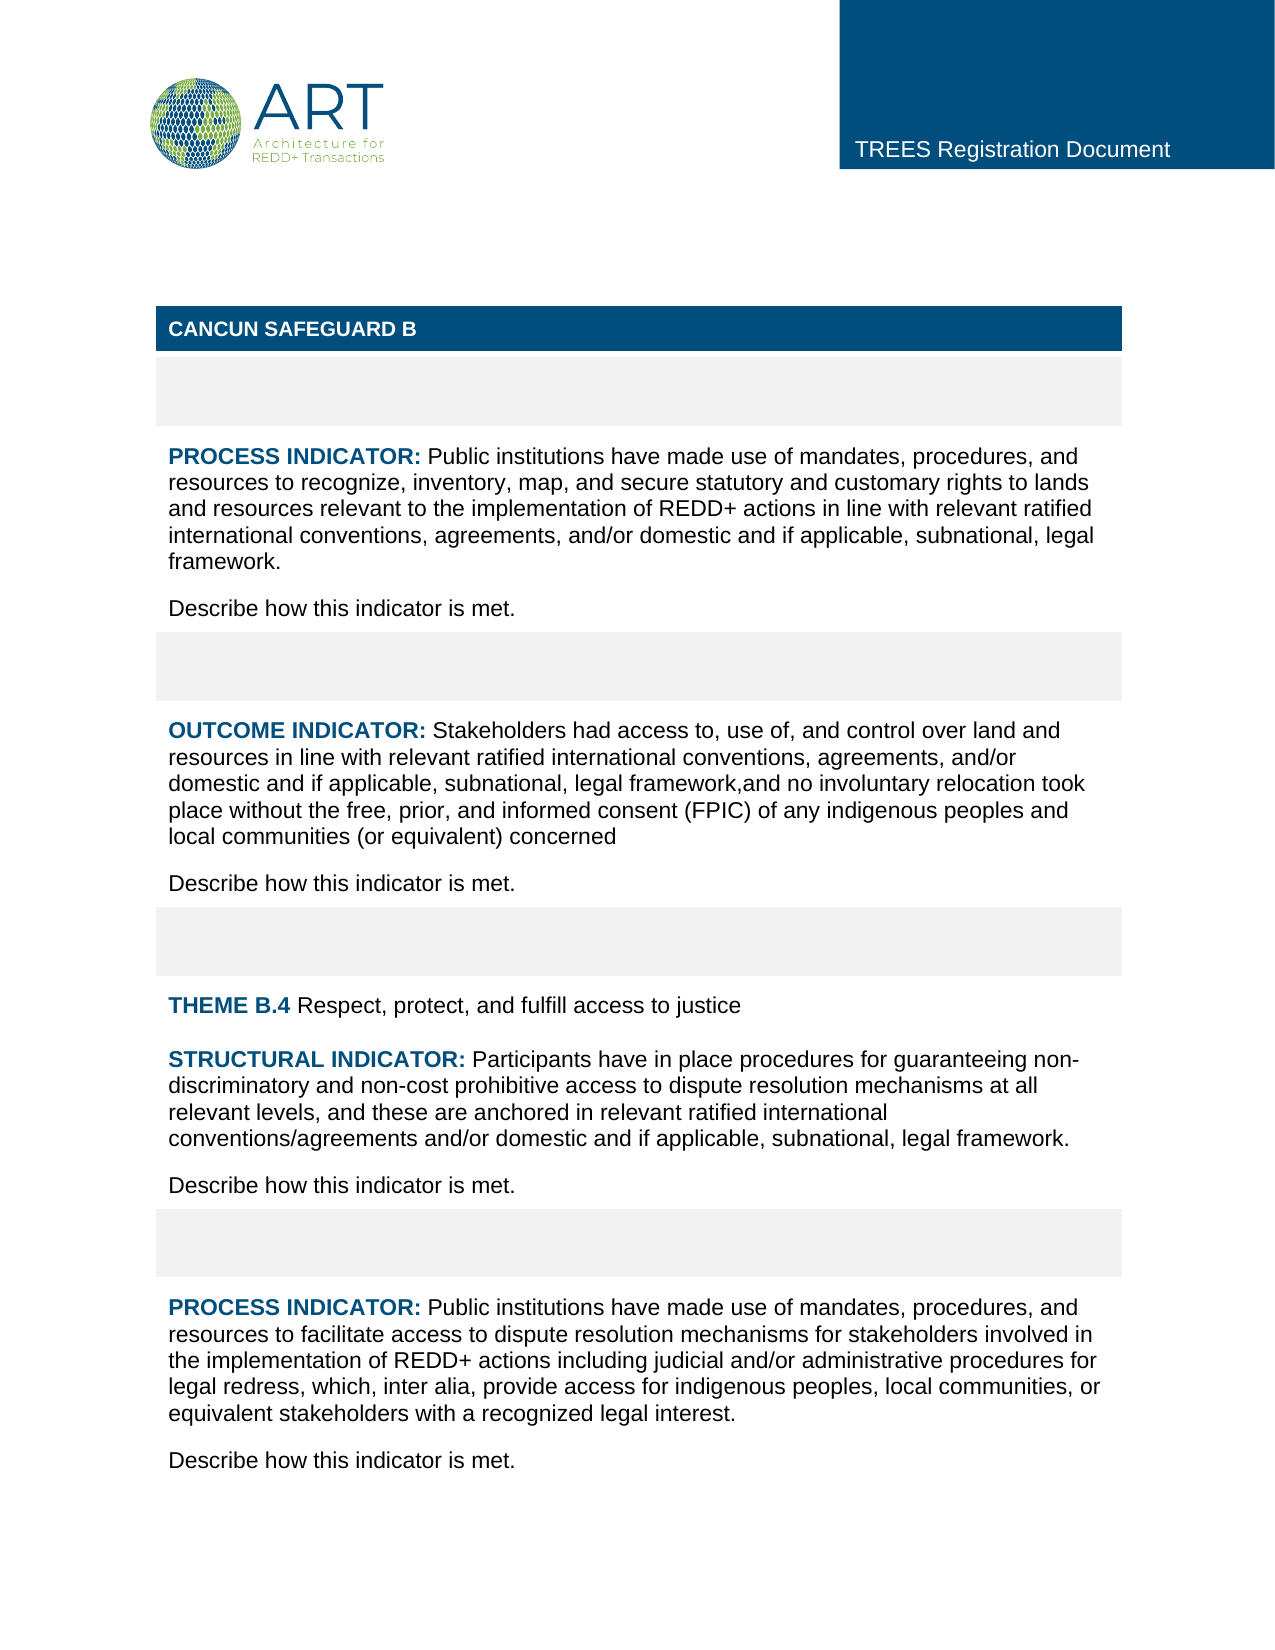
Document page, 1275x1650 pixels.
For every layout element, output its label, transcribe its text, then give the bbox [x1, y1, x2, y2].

table_header CANCUN SAFEGUARD b [156, 306, 1122, 351]
table_cell [156, 1209, 1122, 1277]
table_cell Process Indicator: Public institutions have made use of mandates, procedures, and resources to recognize, inventory, map, and secure statutory and customary rights to lands and resources relevant to the implementation of REDD+ actions in line with relevant ratified international conventions, agreements, and/or domestic and if applicable, subnational, legal framework. Describe how this indicator is met. [156, 432, 1122, 626]
table_cell THEME B.4 Respect, protect, and fulfill access to justice [156, 982, 1122, 1029]
table_cell [156, 357, 1122, 426]
table_cell Outcome Indicator: Stakeholders had access to, use of, and control over land and resources in line with relevant ratified international conventions, agreements, and/or domestic and if applicable, subnational, legal framework,and no involuntary relocation took place without the free, prior, and informed consent (FPIC) of any indigenous peoples and local communities (or equivalent) concerned Describe how this indicator is met. [156, 707, 1122, 901]
picture [150, 78, 384, 169]
table_cell Structural Indicator: Participants have in place procedures for guaranteeing non-discriminatory and non-cost prohibitive access to dispute resolution mechanisms at all relevant levels, and these are anchored in relevant ratified international conventions/agreements and/or domestic and if applicable, subnational, legal framework. Describe how this indicator is met. [156, 1035, 1122, 1202]
table_cell Process Indicator: Public institutions have made use of mandates, procedures, and resources to facilitate access to dispute resolution mechanisms for stakeholders involved in the implementation of REDD+ actions including judicial and/or administrative procedures for legal redress, which, inter alia, provide access for indigenous peoples, local communities, or equivalent stakeholders with a recognized legal interest. Describe how this indicator is met. [156, 1284, 1122, 1477]
table_cell [156, 907, 1122, 976]
table_cell [156, 632, 1122, 701]
